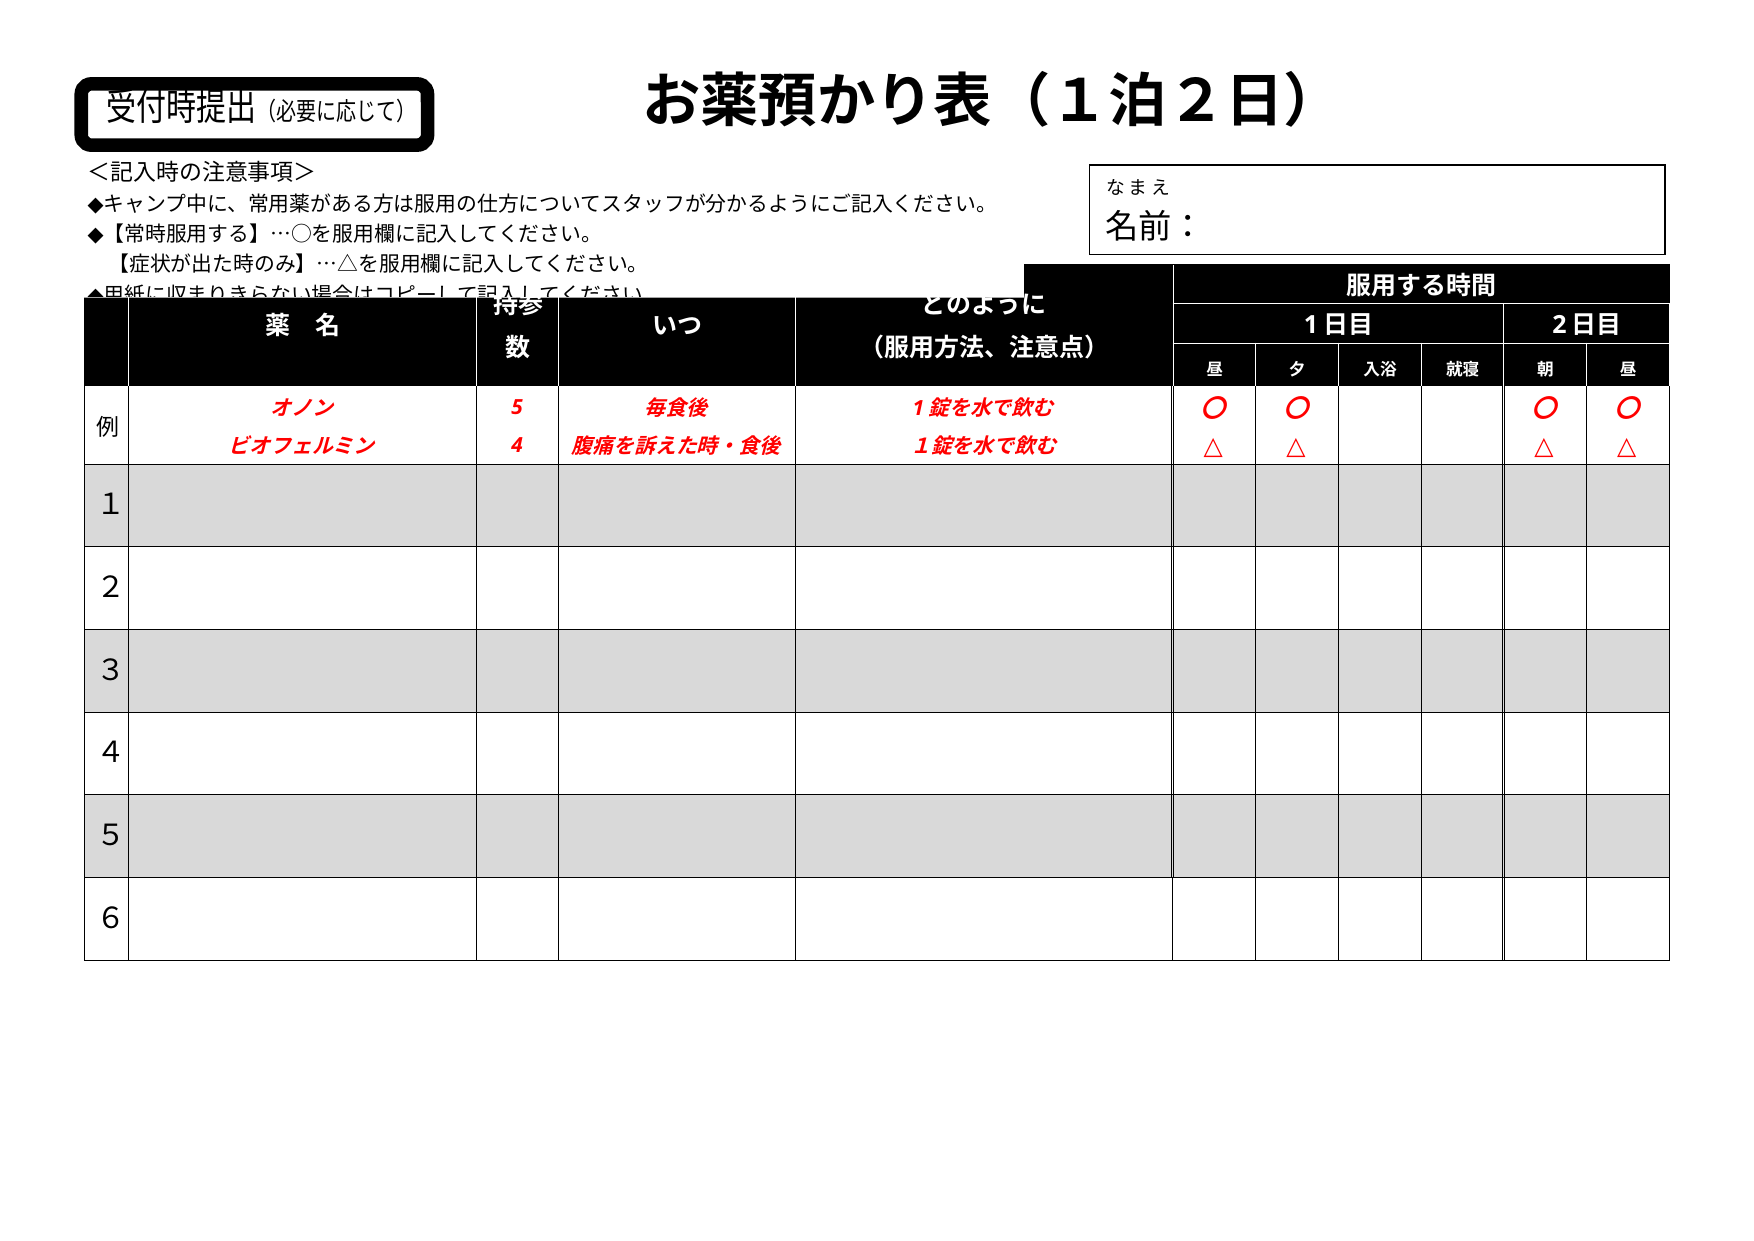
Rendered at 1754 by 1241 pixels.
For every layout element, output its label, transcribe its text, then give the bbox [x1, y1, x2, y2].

table_cell [1505, 630, 1586, 712]
table_cell [1256, 465, 1338, 546]
table_cell 〇 [1256, 388, 1338, 425]
table_cell △ [1174, 426, 1255, 463]
table_header 薬 名 [129, 298, 476, 386]
table_cell ２ [85, 547, 128, 629]
table_header 持参数 [477, 298, 558, 386]
table_cell [129, 713, 476, 794]
table_cell [559, 713, 795, 794]
table_cell [1256, 630, 1338, 712]
table_cell 昼 [1587, 344, 1669, 386]
table_cell [1587, 713, 1669, 794]
table_cell [1256, 795, 1338, 877]
table_cell 1錠を水で飲む [796, 388, 1171, 425]
table_cell [796, 878, 1172, 960]
table_cell [129, 630, 476, 712]
table_cell [1339, 426, 1421, 463]
table_cell [1422, 388, 1502, 425]
table_cell [129, 465, 476, 546]
table_cell ３ [85, 630, 128, 712]
table_header どのように （服用方法、注意点） [796, 265, 1173, 386]
table_cell [796, 795, 1171, 877]
table_cell オノン [129, 388, 476, 425]
table_cell 就寝 [1422, 344, 1503, 386]
table_cell [1174, 465, 1255, 546]
table_cell [1174, 713, 1255, 794]
table_cell １錠を水で飲む [796, 426, 1171, 463]
table_cell [1173, 878, 1255, 960]
table_cell [1587, 795, 1669, 877]
table_cell [477, 630, 558, 712]
table_cell [129, 878, 476, 960]
table_cell ビオフェルミン [129, 426, 476, 463]
table_cell [1339, 630, 1421, 712]
table_cell 朝 [1504, 344, 1586, 386]
table_cell [1505, 878, 1586, 960]
table_cell [1422, 426, 1502, 463]
table_cell [477, 713, 558, 794]
table_cell 1日目 [1174, 304, 1503, 343]
table_cell [796, 465, 1171, 546]
table_cell [1339, 388, 1421, 425]
table_cell 腹痛を訴えた時・食後 [559, 426, 795, 463]
table_cell [1422, 547, 1502, 629]
table_cell [1256, 547, 1338, 629]
table_cell [559, 465, 795, 546]
table_cell [796, 630, 1171, 712]
table_cell 〇 [1587, 388, 1669, 425]
table_cell [1505, 713, 1586, 794]
table_cell [1422, 878, 1502, 960]
table_cell 4 [477, 426, 558, 463]
table_cell 昼 [1174, 344, 1255, 386]
table_header いつ [559, 298, 795, 386]
table_cell △ [1587, 426, 1669, 463]
table_cell [129, 795, 476, 877]
table_cell △ [1505, 426, 1586, 463]
table_cell 毎食後 [559, 388, 795, 425]
table_cell 〇 [1505, 388, 1586, 425]
table_cell [1174, 630, 1255, 712]
table_cell [559, 795, 795, 877]
table_cell １ [85, 465, 128, 546]
table_cell [129, 547, 476, 629]
table_cell [1339, 878, 1421, 960]
table_cell [1587, 465, 1669, 546]
table_cell [477, 465, 558, 546]
table_cell [1505, 465, 1586, 546]
table_cell [1339, 795, 1421, 877]
table_cell [559, 547, 795, 629]
table_cell [1256, 713, 1338, 794]
table_cell 2日目 [1504, 304, 1669, 343]
table_header 服用する時間 [1174, 265, 1669, 303]
table_cell [1339, 465, 1421, 546]
table_cell [1587, 547, 1669, 629]
table_cell 入浴 [1339, 344, 1421, 386]
table_cell [1422, 795, 1502, 877]
table_cell [1339, 547, 1421, 629]
table_cell ５ [85, 795, 128, 877]
table_cell [559, 878, 795, 960]
table_cell [1174, 795, 1255, 877]
table_cell [1422, 713, 1502, 794]
table_cell [1505, 547, 1586, 629]
table_cell 夕 [1256, 344, 1338, 386]
table_cell [1587, 630, 1669, 712]
table_cell [1256, 878, 1338, 960]
table_cell [1505, 795, 1586, 877]
table_cell [1422, 630, 1502, 712]
table_cell [477, 795, 558, 877]
table_cell [1339, 713, 1421, 794]
table_cell [796, 713, 1171, 794]
table_cell 〇 [1174, 388, 1255, 425]
table_cell [1587, 878, 1669, 960]
table_cell 例 [85, 388, 128, 463]
table_cell [1422, 465, 1502, 546]
table_cell [559, 630, 795, 712]
table_cell [1174, 547, 1255, 629]
table_cell [796, 547, 1171, 629]
table_header [85, 298, 128, 386]
table_cell △ [1256, 426, 1338, 463]
table_cell 5 [477, 388, 558, 425]
table_cell ４ [85, 713, 128, 794]
table_cell ６ [85, 878, 128, 960]
table_cell [477, 878, 558, 960]
table_cell [477, 547, 558, 629]
